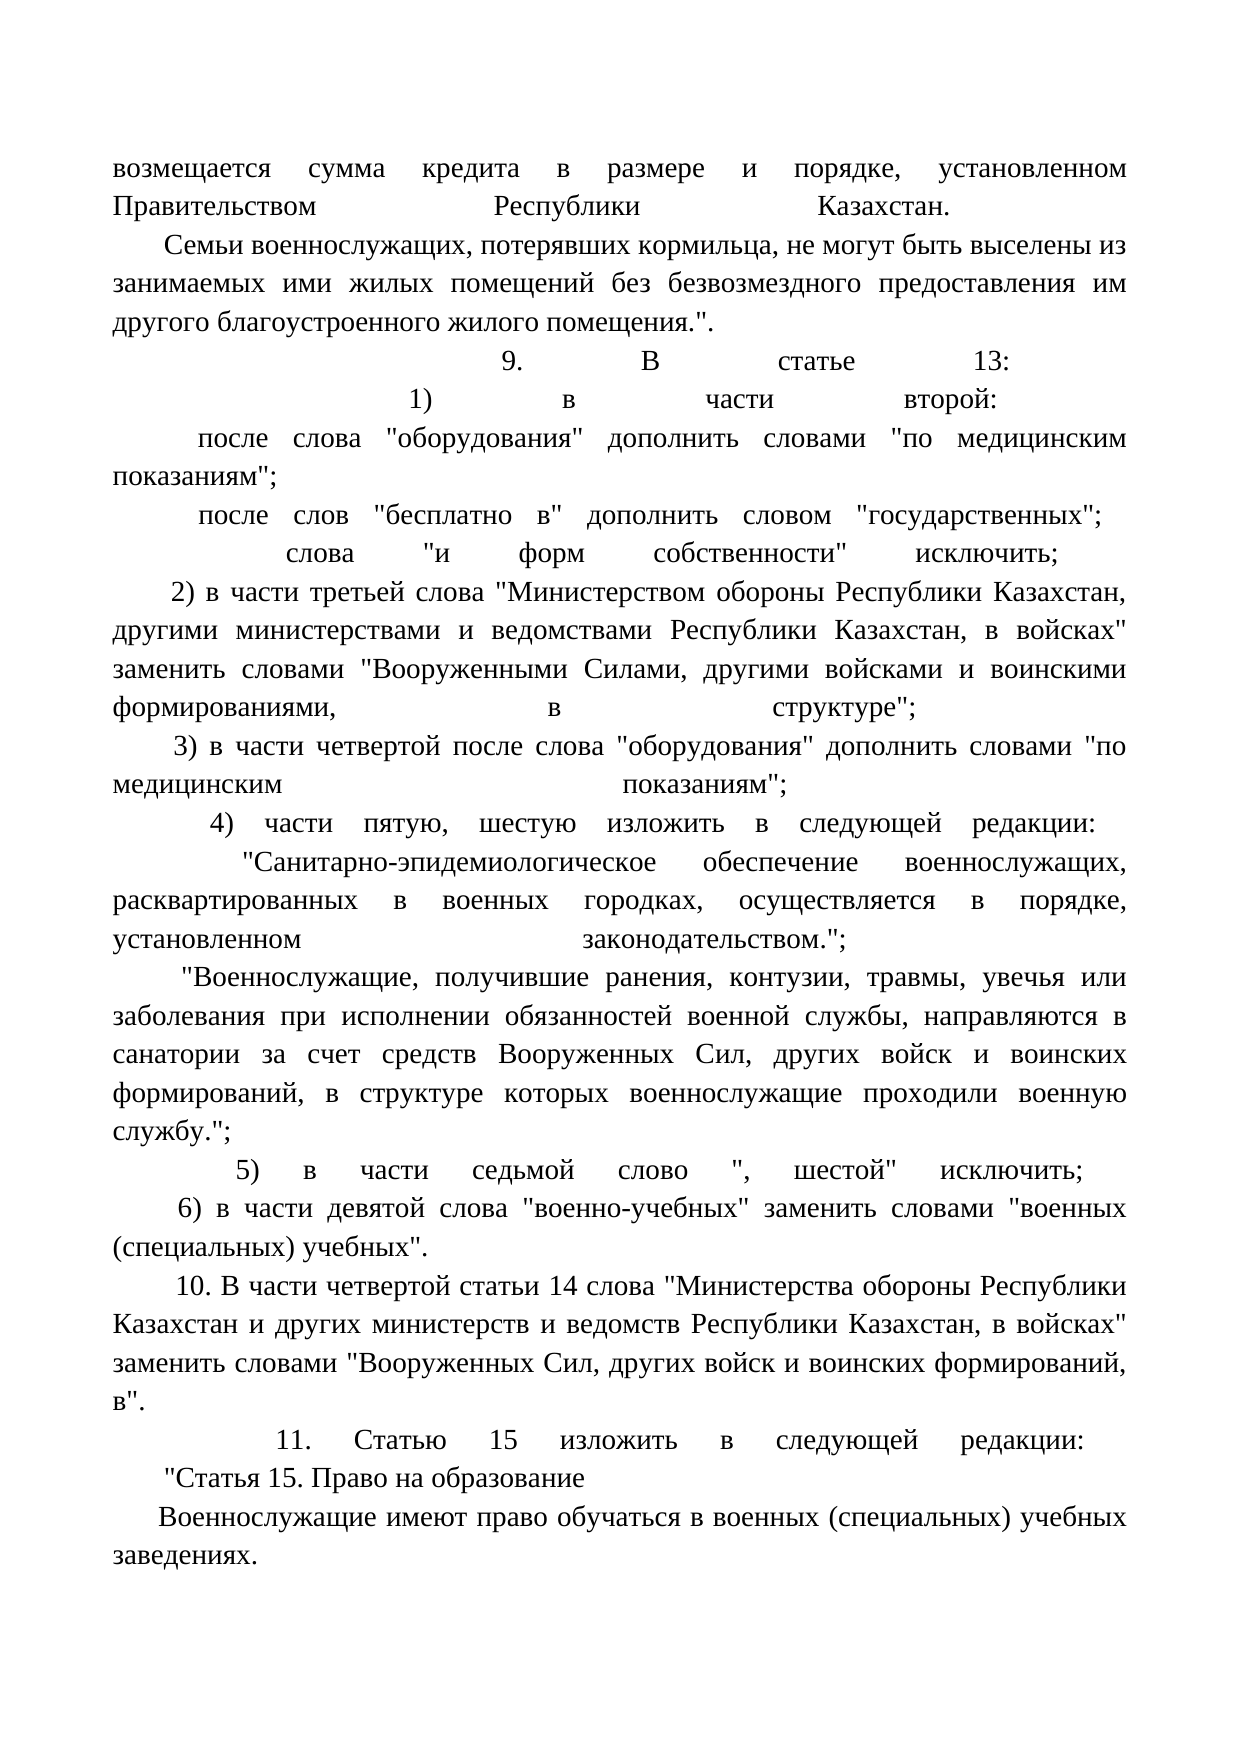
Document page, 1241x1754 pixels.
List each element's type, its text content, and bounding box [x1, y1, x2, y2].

text 9. В статье 13: 1) в части второй: после слова "оборудования" дополнить словами "по медицинским показаниям"; после слов "бесплатно в" дополнить словом "государственных"; слова "и форм собственности" исключить; 2) в части третьей слова "Министерством обороны Республики Казахстан, другими министерствами и ведомствами Республики Казахстан, в войсках" заменить словами "Вооруженными Силами, другими войсками и воинскими формированиями, в структуре"; 3) в части четвертой после слова "оборудования" дополнить словами "по медицинским показаниям"; 4) части пятую, шестую изложить в следующей редакции: "Санитарно-эпидемиологическое обеспечение военнослужащих, расквартированных в военных городках, осуществляется в порядке, установленном законодательством."; "Военнослужащие, получившие ранения, контузии, травмы, увечья или заболевания при исполнении обязанностей военной службы, направляются в санатории за счет средств Вооруженных Сил, других войск и воинских формирований, в структуре которых военнослужащие проходили военную службу."; 5) в части седьмой слово ", шестой" исключить; 6) в части девятой слова "военно-учебных" заменить словами "военных (специальных) учебных". [112, 343, 1128, 1263]
text 11. Статью 15 изложить в следующей редакции: "Статья 15. Право на образование [112, 1422, 1128, 1494]
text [112, 150, 1128, 338]
text 10. В части четвертой статьи 14 слова "Министерства обороны Республики Казахстан и других министерств и ведомств Республики Казахстан, в войсках" заменить словами "Вооруженных Сил, других войск и воинских формирований, в". [112, 1268, 1128, 1417]
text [112, 1499, 1128, 1571]
